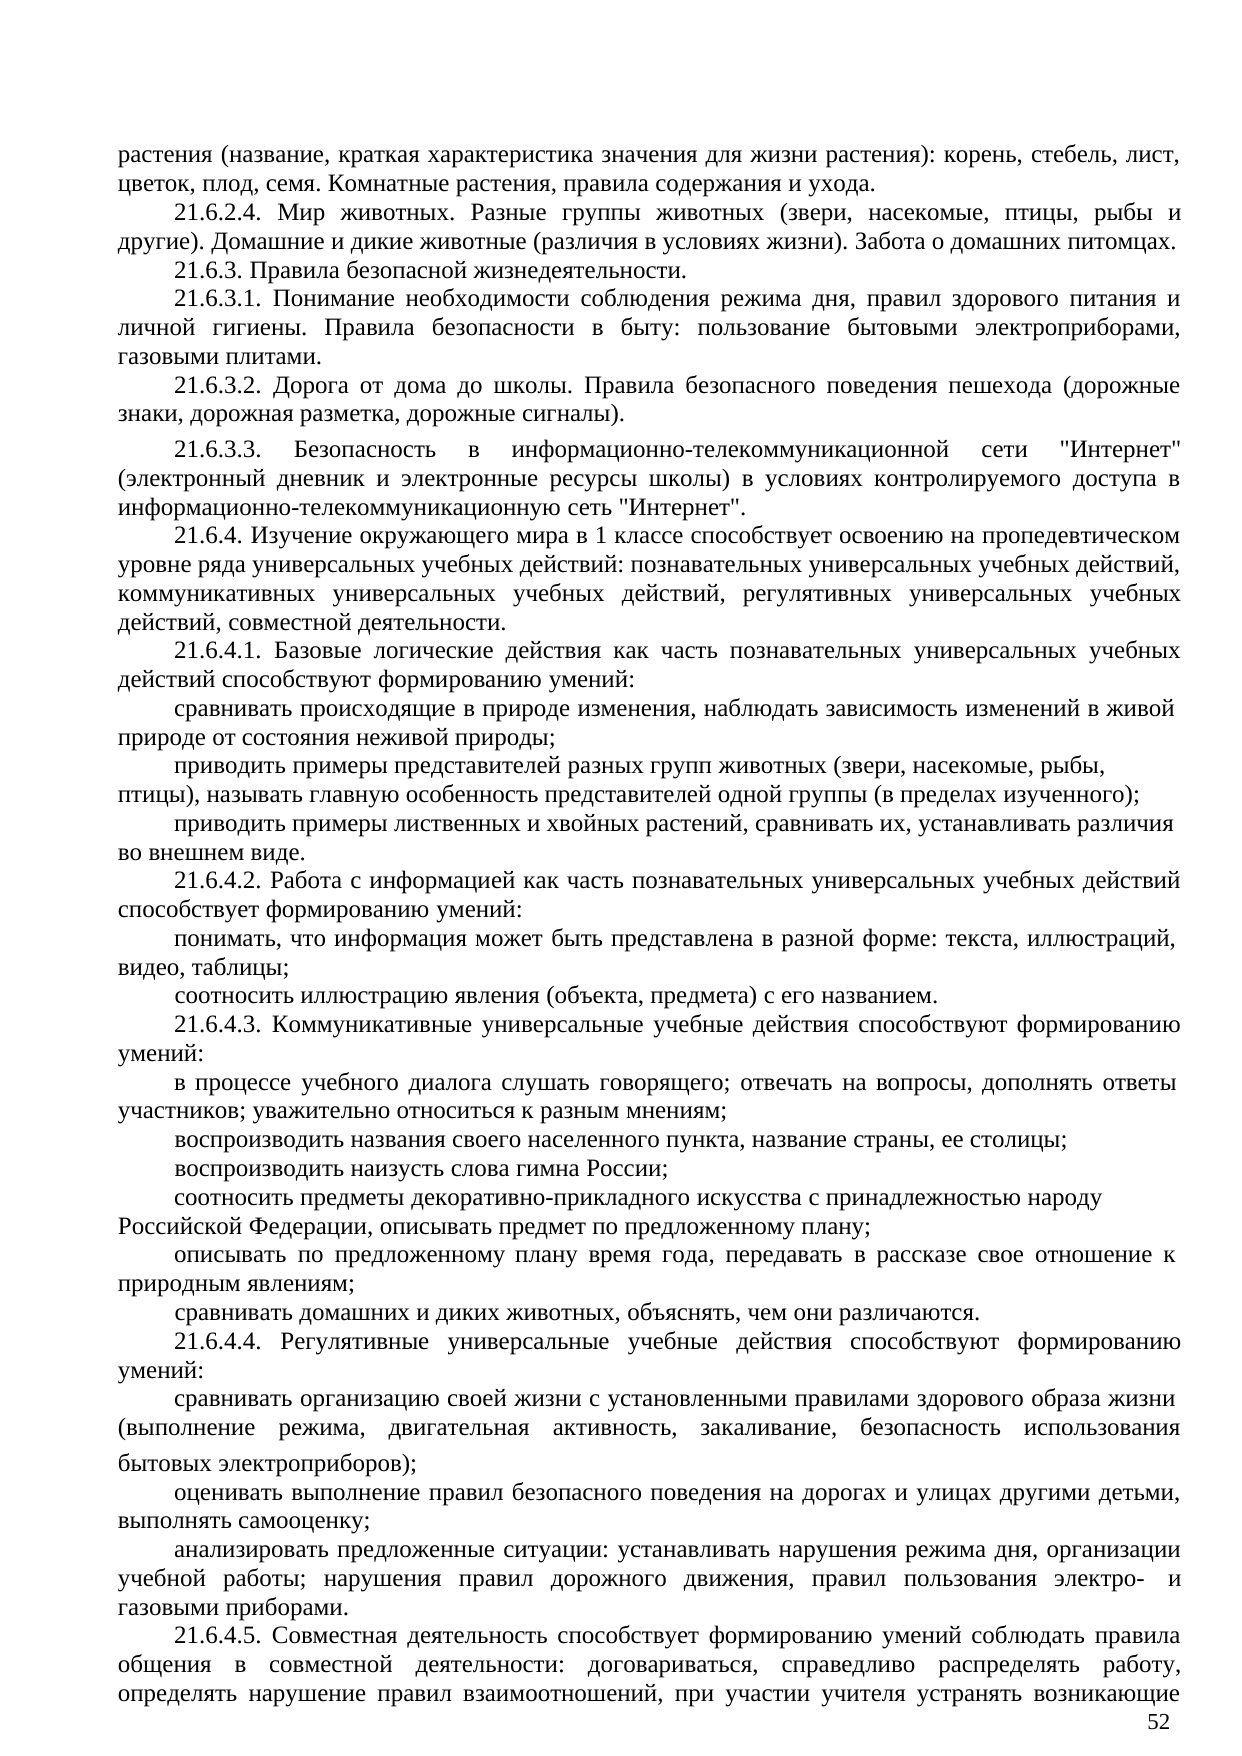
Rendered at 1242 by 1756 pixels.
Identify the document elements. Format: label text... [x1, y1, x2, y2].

list Дорога от дома до школы. Правила безопасного поведения пешехода (дорожные знаки, дорожная разметка, дорожные сигналы). [118, 370, 1181, 427]
text в процессе учебного диалога слушать говорящего; отвечать на вопросы, дополнять ответы участников; уважительно относиться к разным мнениям; [118, 1067, 1181, 1124]
text соотносить иллюстрацию явления (объекта, предмета) с его названием. [174, 980, 1181, 1009]
list Правила безопасной жизнедеятельности. [174, 255, 1181, 283]
text бытовых электроприборов); [118, 1448, 1181, 1477]
text сравнивать домашних и диких животных, объяснять, чем они различаются. [174, 1297, 1181, 1326]
list Мир животных. Разные группы животных (звери, насекомые, птицы, рыбы и другие). Домашние и дикие животные (различия в условиях жизни). Забота о домашних питомцах. [118, 197, 1181, 255]
list Безопасность в информационно-телекоммуникационной сети "Интернет" (электронный дневник и электронные ресурсы школы) в условиях контролируемого доступа в информационно-телекоммуникационную сеть "Интернет". [118, 434, 1181, 520]
list Работа с информацией как часть познавательных универсальных учебных действий способствует формированию умений: [118, 865, 1181, 923]
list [118, 1621, 1181, 1707]
text сравнивать происходящие в природе изменения, наблюдать зависимость изменений в живой природе от состояния неживой природы; [118, 693, 1181, 750]
text соотносить предметы декоративно-прикладного искусства с принадлежностью народу Российской Федерации, описывать предмет по предложенному плану; [118, 1182, 1181, 1239]
list Базовые логические действия как часть познавательных универсальных учебных действий способствуют формированию умений: [118, 635, 1181, 693]
list Регулятивные универсальные учебные действия способствуют формированию умений: [118, 1326, 1181, 1383]
text приводить примеры лиственных и хвойных растений, сравнивать их, устанавливать различия во внешнем виде. [118, 808, 1181, 865]
list Изучение окружающего мира в 1 классе способствует освоению на пропедевтическом уровне ряда универсальных учебных действий: познавательных универсальных учебных действий, коммуникативных универсальных учебных действий, регулятивных универсальных учебных действий, совместной деятельности. [118, 520, 1181, 635]
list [118, 139, 1181, 197]
text воспроизводить названия своего населенного пункта, название страны, ее столицы; воспроизводить наизусть слова гимна России; [174, 1124, 1181, 1182]
text понимать, что информация может быть представлена в разной форме: текста, иллюстраций, видео, таблицы; [118, 923, 1181, 980]
text анализировать предложенные ситуации: устанавливать нарушения режима дня, организации учебной работы; нарушения правил дорожного движения, правил пользования электро- и газовыми приборами. [118, 1534, 1181, 1621]
list Понимание необходимости соблюдения режима дня, правил здорового питания и личной гигиены. Правила безопасности в быту: пользование бытовыми электроприборами, газовыми плитами. [118, 283, 1181, 370]
text описывать по предложенному плану время года, передавать в рассказе свое отношение к природным явлениям; [118, 1239, 1181, 1297]
text сравнивать организацию своей жизни с установленными правилами здорового образа жизни (выполнение режима, двигательная активность, закаливание, безопасность использования [118, 1383, 1181, 1441]
list Коммуникативные универсальные учебные действия способствуют формированию умений: [118, 1009, 1181, 1067]
text приводить примеры представителей разных групп животных (звери, насекомые, рыбы, птицы), называть главную особенность представителей одной группы (в пределах изученного); [118, 750, 1181, 808]
text оценивать выполнение правил безопасного поведения на дорогах и улицах другими детьми, выполнять самооценку; [118, 1477, 1181, 1534]
